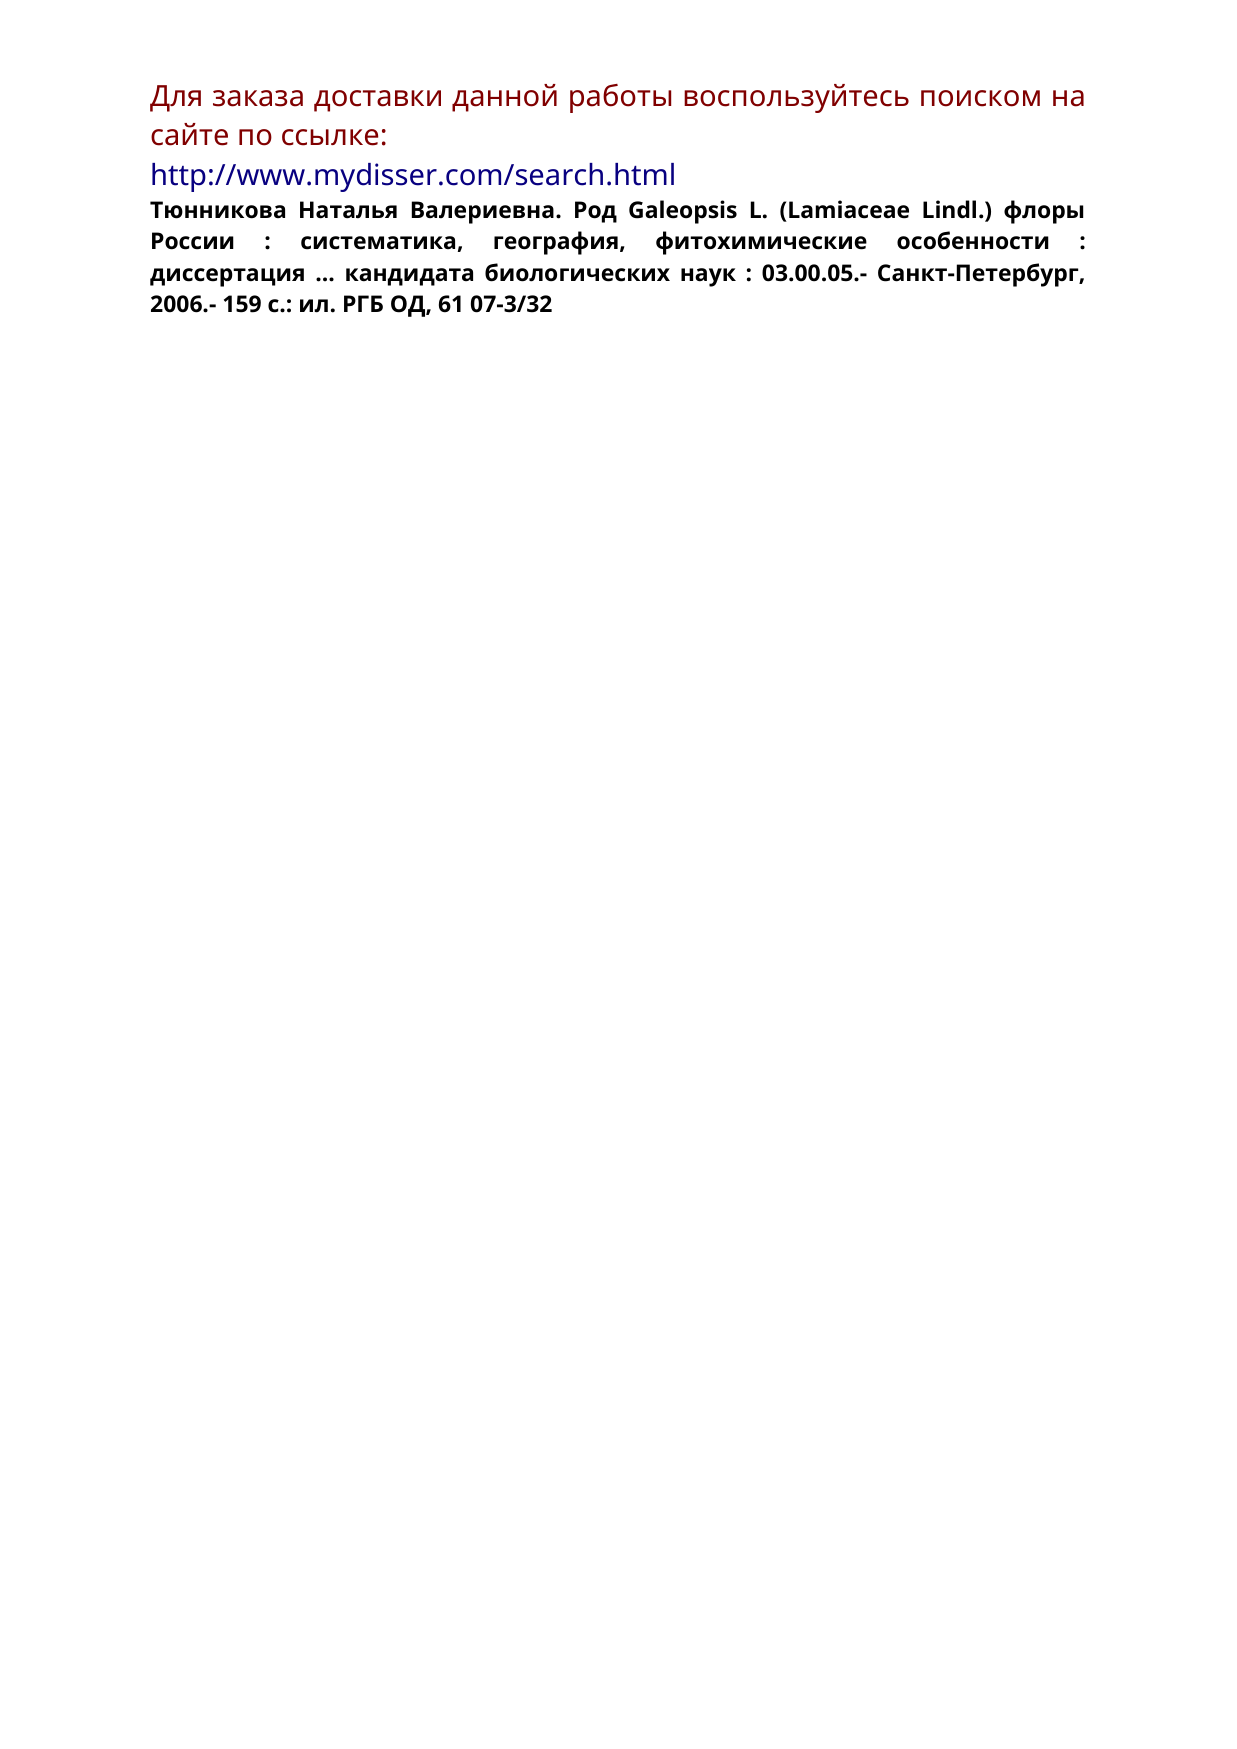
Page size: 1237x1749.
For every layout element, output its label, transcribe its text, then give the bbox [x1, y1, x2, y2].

text Тюнникова Наталья Валериевна. Род Galeopsis L. (Lamiaceae Lindl.) флоры России : систематика, география, фитохимические особенности : диссертация ... кандидата биологических наук : 03.00.05.- Санкт-Петербург, 2006.- 159 с.: ил. РГБ ОД, 61 07-3/32 [150, 194, 1086, 319]
